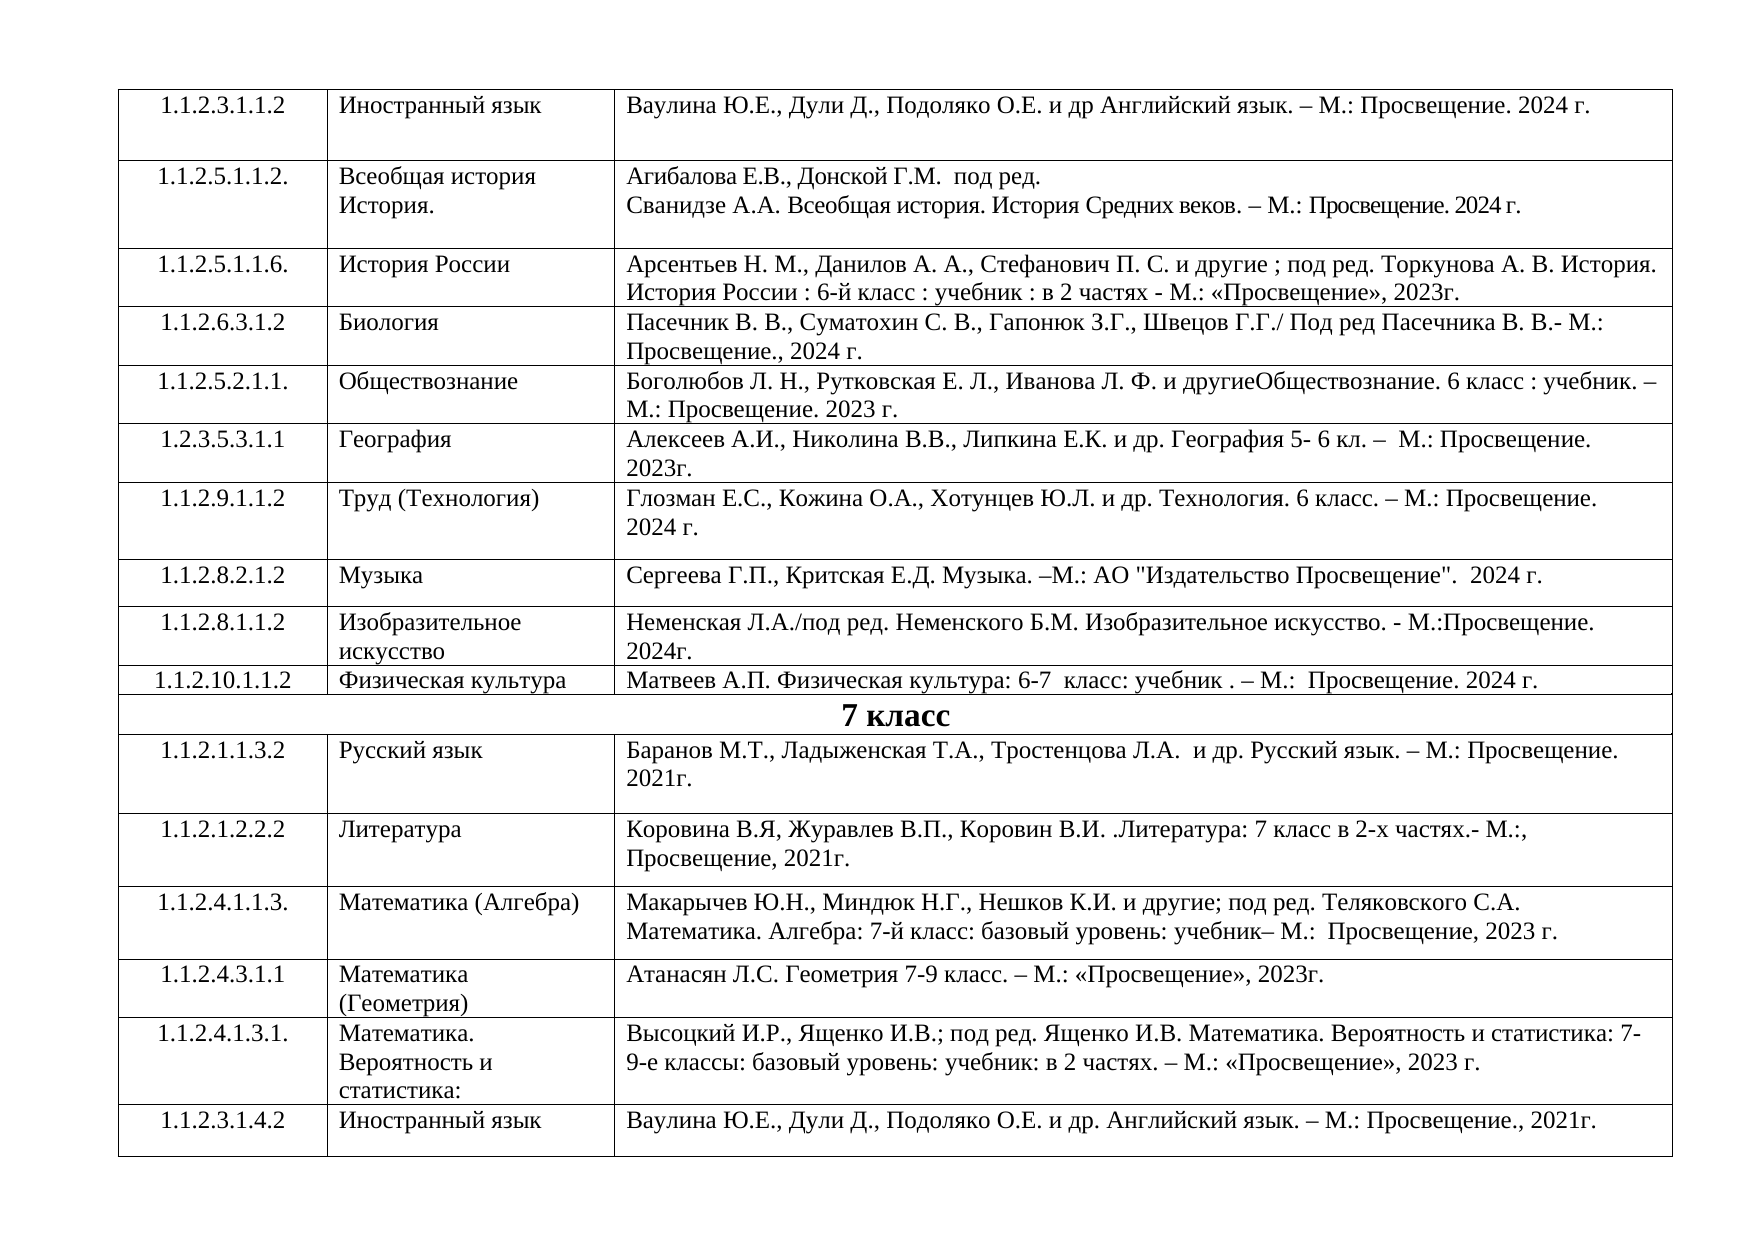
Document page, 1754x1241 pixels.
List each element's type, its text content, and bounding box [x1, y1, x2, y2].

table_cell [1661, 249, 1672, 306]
table_cell Сергеева Г.П., Критская Е.Д. Музыка. –М.: АО "Издательство Просвещение". 2024 г. [615, 560, 1672, 606]
table_cell Изобразительное искусство [328, 607, 614, 664]
table_cell Русский язык [328, 735, 614, 813]
table_cell Музыка [328, 560, 614, 606]
table_cell Ваулина Ю.Е., Дули Д., Подоляко О.Е. и др. Английский язык. – М.: Просвещение., 2021г. [615, 1105, 1672, 1156]
table_cell 1.1.2.6.3.1.2 [119, 307, 327, 365]
table_cell Коровина В.Я, Журавлев В.П., Коровин В.И. .Литература: 7 класс в 2-х частях.- М.:, Просвещение, 2021г. [615, 814, 1672, 886]
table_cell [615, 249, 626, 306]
table_cell Литература [328, 814, 614, 886]
table_cell Баранов М.Т., Ладыженская Т.А., Тростенцова Л.А. и др. Русский язык. – М.: Просвещение. 2021г. [615, 735, 1672, 813]
table_cell Глозман Е.С., Кожина О.А., Хотунцев Ю.Л. и др. Технология. 6 класс. – М.: Просвещение. 2024 г. [615, 483, 1672, 559]
table_cell 7 класс [119, 695, 1672, 734]
table_cell 1.1.2.1.1.3.2 [119, 735, 327, 813]
table_cell 1.2.3.5.3.1.1 [119, 424, 327, 482]
table_cell Неменская Л.А./под ред. Неменского Б.М. Изобразительное искусство. - М.:Просвещение. 2024г. [615, 607, 1672, 664]
table_cell 1.1.2.9.1.1.2 [119, 483, 327, 559]
table_cell 1.1.2.3.1.4.2 [119, 1105, 327, 1156]
table_cell Ваулина Ю.Е., Дули Д., Подоляко О.Е. и др Английский язык. – М.: Просвещение. 2024 г. [615, 90, 1672, 160]
table_cell История России [328, 249, 614, 306]
table_cell Агибалова Е.В., Донской Г.М. под ред. Сванидзе А.А. Всеобщая история. История Средних веков. – М.: Просвещение. 2024 г. [615, 161, 1672, 248]
table_cell 1.1.2.4.1.1.3. [119, 887, 327, 958]
table_cell Математика. Вероятность и статистика: [328, 1018, 614, 1104]
table_cell 1.1.2.5.1.1.2. [119, 161, 327, 248]
table_cell 1.1.2.3.1.1.2 [119, 90, 327, 160]
table_cell Иностранный язык [328, 1105, 614, 1156]
table_cell 1.1.2.1.2.2.2 [119, 814, 327, 886]
table_cell 1.1.2.10.1.1.2 [119, 666, 327, 694]
table_cell 1.1.2.5.2.1.1. [119, 366, 327, 423]
table_cell Боголюбов Л. Н., Рутковская Е. Л., Иванова Л. Ф. и другиеОбществознание. 6 класс : учебник. – М.: Просвещение. 2023 г. [615, 366, 1672, 423]
table_cell Физическая культура [328, 666, 614, 694]
table_cell Математика (Алгебра) [328, 887, 614, 958]
table_cell Биология [328, 307, 614, 365]
table_cell Математика (Геометрия) [328, 960, 614, 1017]
table_cell Труд (Технология) [328, 483, 614, 559]
table_cell Пасечник В. В., Суматохин С. В., Гапонюк З.Г., Швецов Г.Г./ Под ред Пасечника В. В.- М.: Просвещение., 2024 г. [615, 307, 1672, 365]
table_cell 1.1.2.4.3.1.1 [119, 960, 327, 1017]
table_cell Макарычев Ю.Н., Миндюк Н.Г., Нешков К.И. и другие; под ред. Теляковского С.А. Математика. Алгебра: 7-й класс: базовый уровень: учебник– М.: Просвещение, 2023 г. [615, 887, 1672, 958]
table_cell Всеобщая история История. [328, 161, 614, 248]
table_cell Алексеев А.И., Николина В.В., Липкина Е.К. и др. География 5- 6 кл. – М.: Просвещение. 2023г. [615, 424, 1672, 482]
table_cell Матвеев А.П. Физическая культура: 6-7 класс: учебник . – М.: Просвещение. 2024 г. [615, 666, 1672, 694]
table_cell Атанасян Л.С. Геометрия 7-9 класс. – М.: «Просвещение», 2023г. [615, 960, 1672, 1017]
table_cell Обществознание [328, 366, 614, 423]
table_cell Высоцкий И.Р., Ященко И.В.; под ред. Ященко И.В. Математика. Вероятность и статистика: 7-9-е классы: базовый уровень: учебник: в 2 частях. – М.: «Просвещение», 2023 г. [615, 1018, 1672, 1104]
table_cell 1.1.2.5.1.1.6. [119, 249, 327, 306]
table_cell 1.1.2.8.1.1.2 [119, 607, 327, 664]
table_cell География [328, 424, 614, 482]
table_cell 1.1.2.4.1.3.1. [119, 1018, 327, 1104]
table_cell Иностранный язык [328, 90, 614, 160]
table_cell 1.1.2.8.2.1.2 [119, 560, 327, 606]
